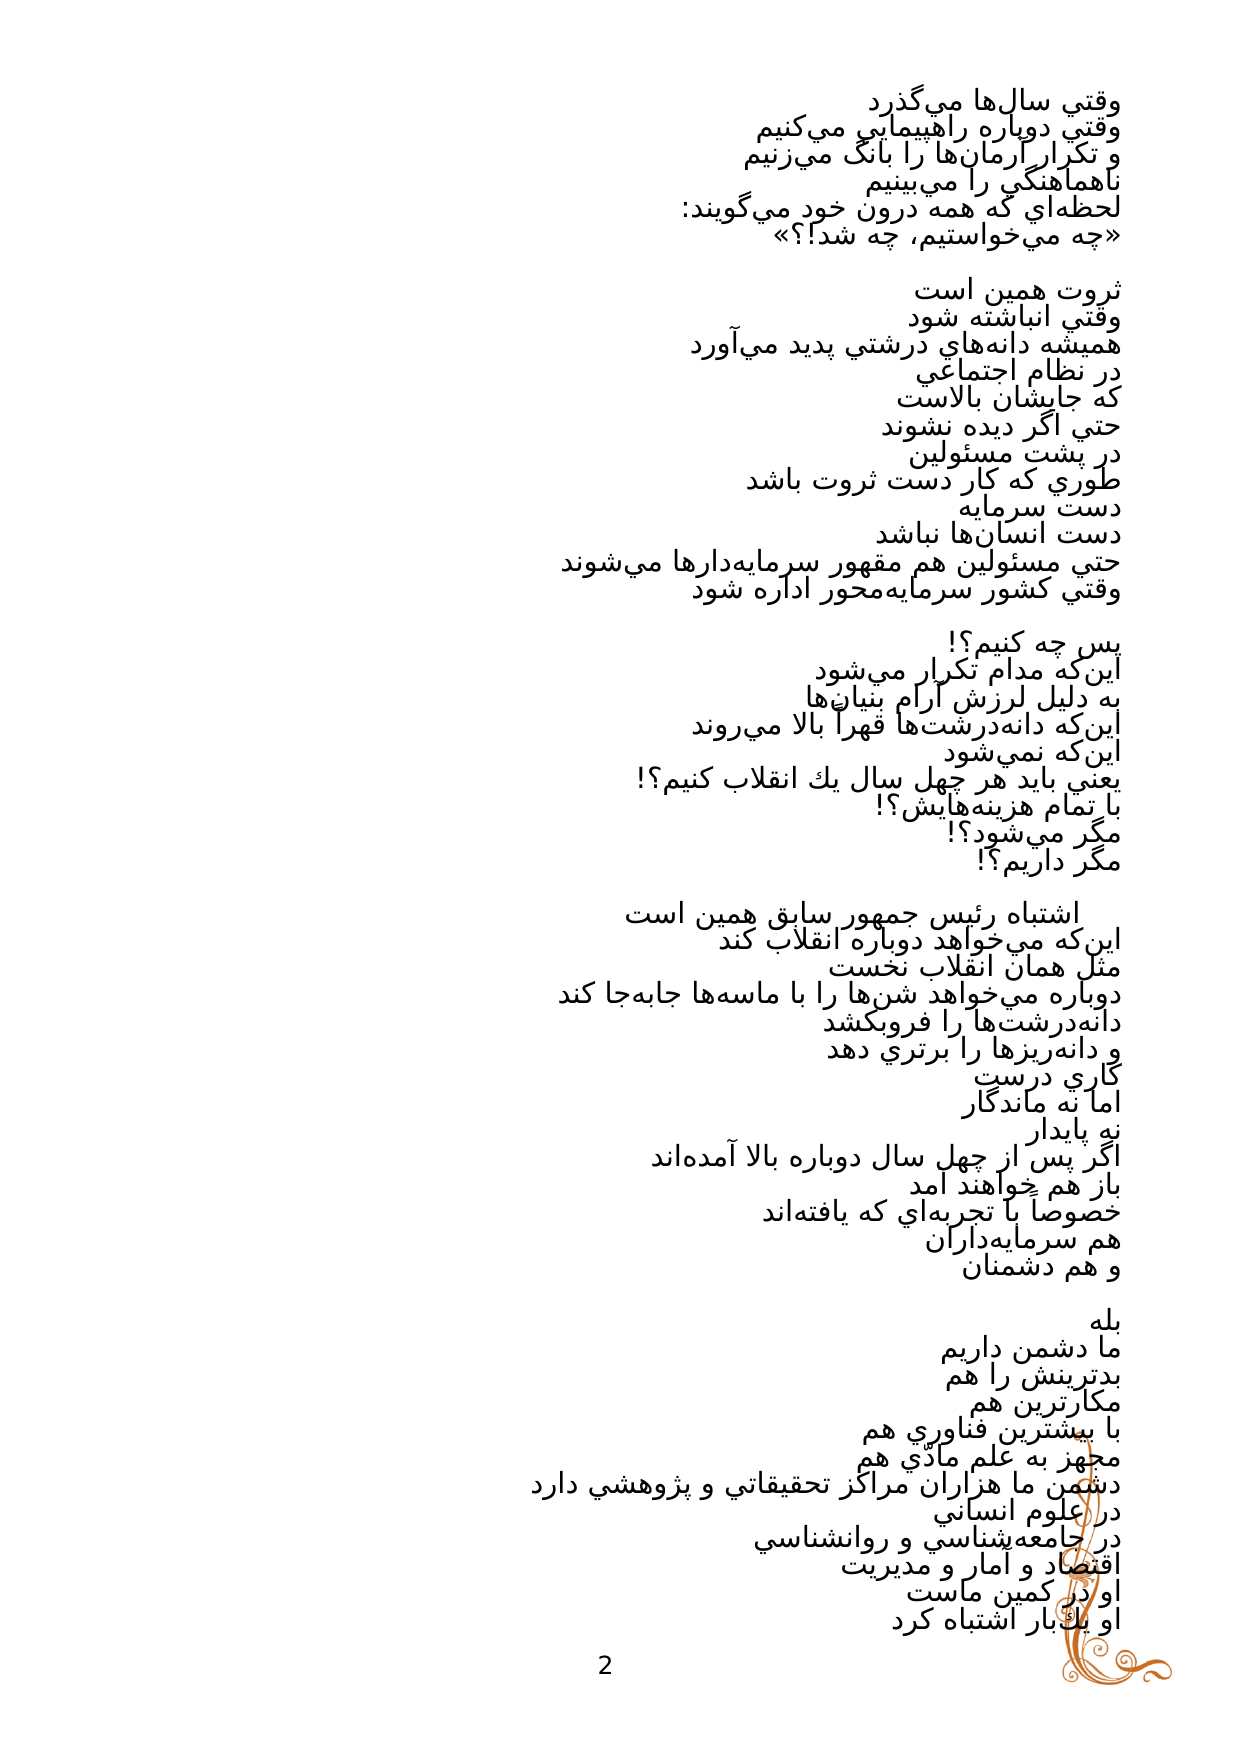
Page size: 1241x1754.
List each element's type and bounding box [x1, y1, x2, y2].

text [89, 902, 1122, 1636]
text [89, 89, 1122, 877]
